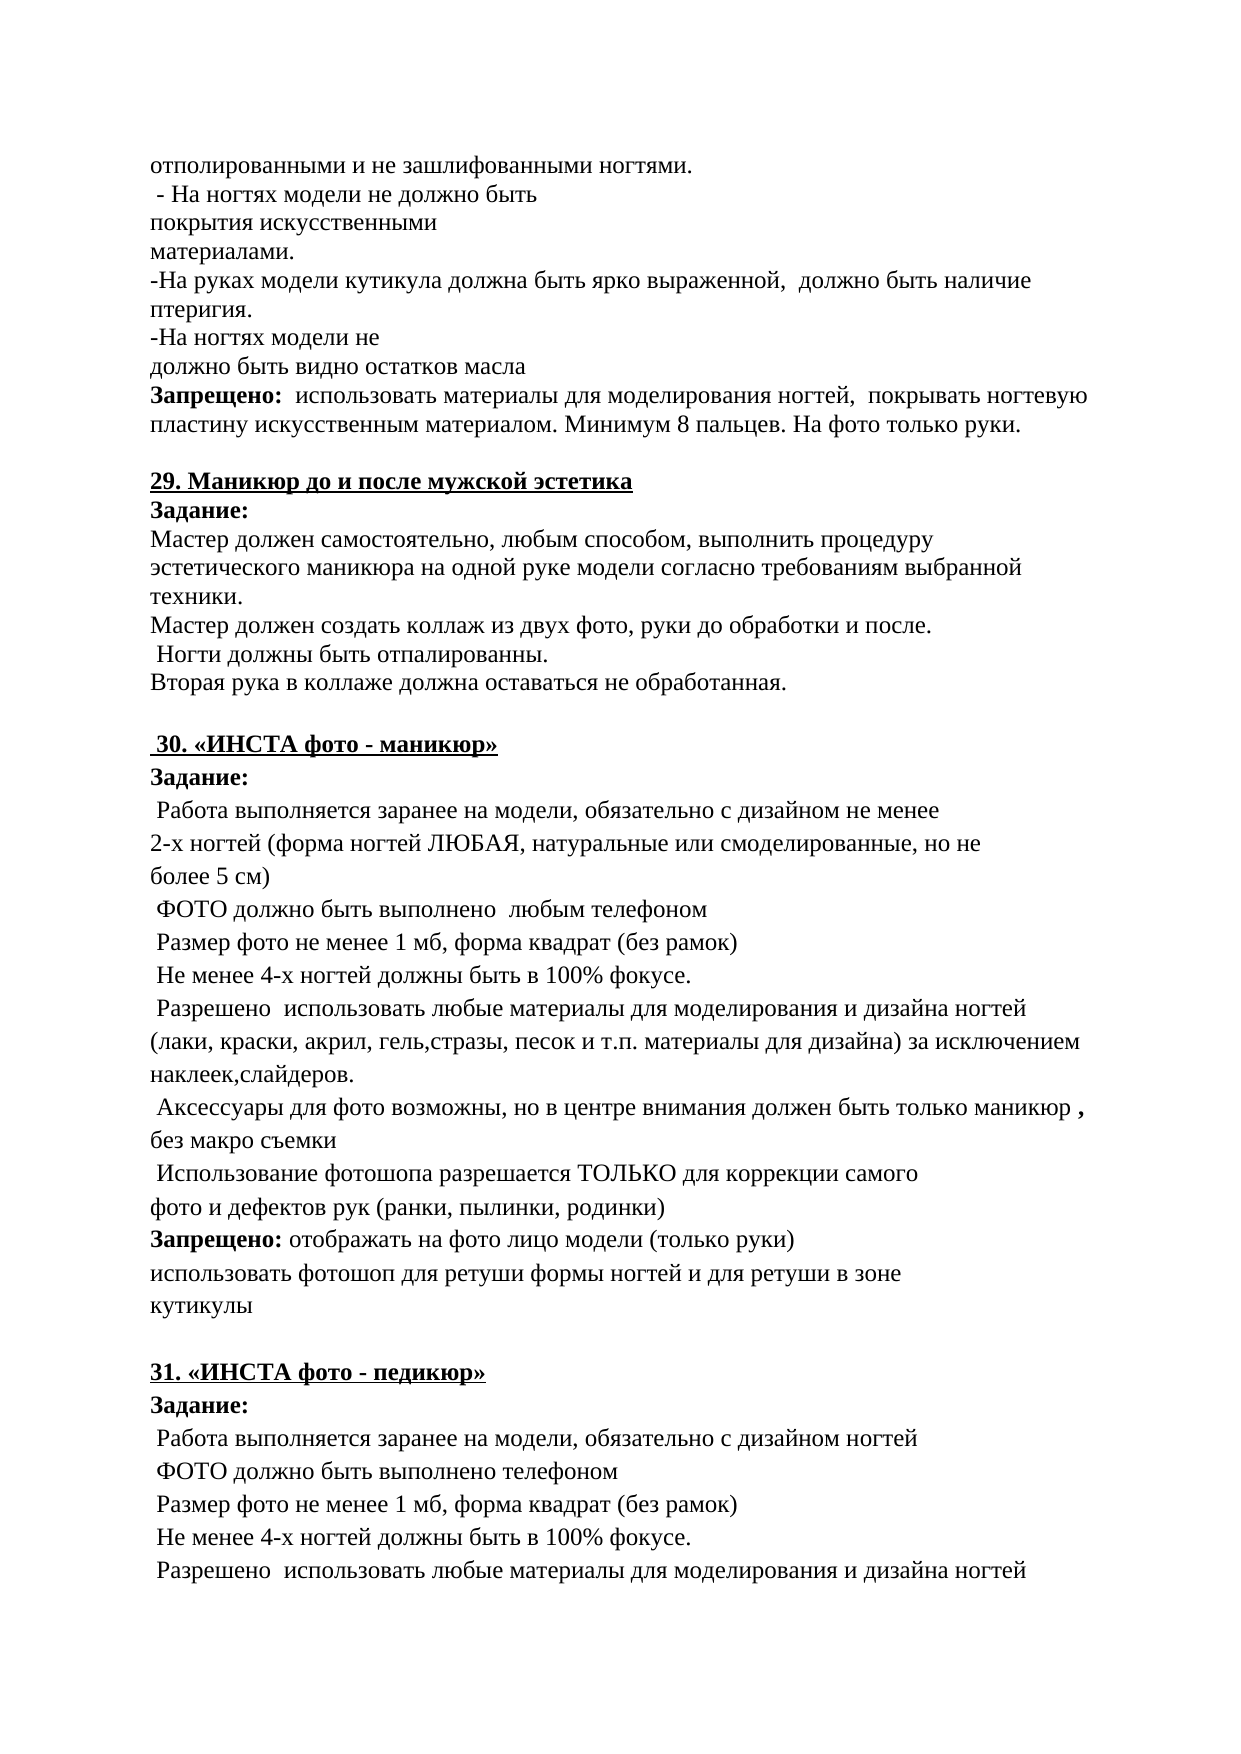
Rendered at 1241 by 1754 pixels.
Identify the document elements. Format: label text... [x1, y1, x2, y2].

text покрытия искусственными [150, 207, 1090, 236]
text Вторая рука в коллаже должна оставаться не обработанная. [150, 667, 1090, 696]
text должно быть видно остатков масла [150, 351, 1090, 380]
text 30. «ИНСТА фото - маникюр» Задание: [150, 729, 1090, 791]
text отполированными и не зашлифованными ногтями. [150, 150, 1090, 179]
title Задание: [150, 495, 1090, 524]
title Мастер должен создать коллаж из двух фото, руки до обработки и после. [150, 610, 1090, 639]
text материалами. [150, 236, 1090, 265]
title Запрещено: использовать материалы для моделирования ногтей, покрывать ногтевую пластину искусственным материалом. Минимум 8 пальцев. На фото только руки. [150, 380, 1090, 437]
text -На ногтях модели не [150, 322, 1090, 351]
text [150, 1423, 1090, 1583]
text 31. «ИНСТА фото - педикюр» Задание: [150, 1324, 1090, 1418]
title Ногти должны быть отпалированны. [150, 639, 1090, 667]
text Работа выполняется заранее на модели, обязательно с дизайном не менее 2-х ногтей (форма ногтей ЛЮБАЯ, натуральные или смоделированные, но не более 5 см) ФОТО должно быть выполнено любым телефоном Размер фото не менее 1 мб, форма квадрат (без рамок) Не менее 4-х ногтей должны быть в 100% фокусе. Разрешено использовать любые материалы для моделирования и дизайна ногтей (лаки, краски, акрил, гель,стразы, песок и т.п. материалы для дизайна) за исключением наклеек,слайдеров. Аксессуары для фото возможны, но в центре внимания должен быть только маникюр , без макро съемки Использование фотошопа разрешается ТОЛЬКО для коррекции самого фото и дефектов рук (ранки, пылинки, родинки) Запрещено: отображать на фото лицо модели (только руки) использовать фотошоп для ретуши формы ногтей и для ретуши в зоне кутикулы [150, 795, 1090, 1319]
text - На ногтях модели не должно быть [150, 179, 1090, 207]
title 29. Маникюр до и после мужской эстетика [150, 466, 1090, 495]
text -На руках модели кутикула должна быть ярко выраженной, должно быть наличие птеригия. [150, 265, 1090, 322]
